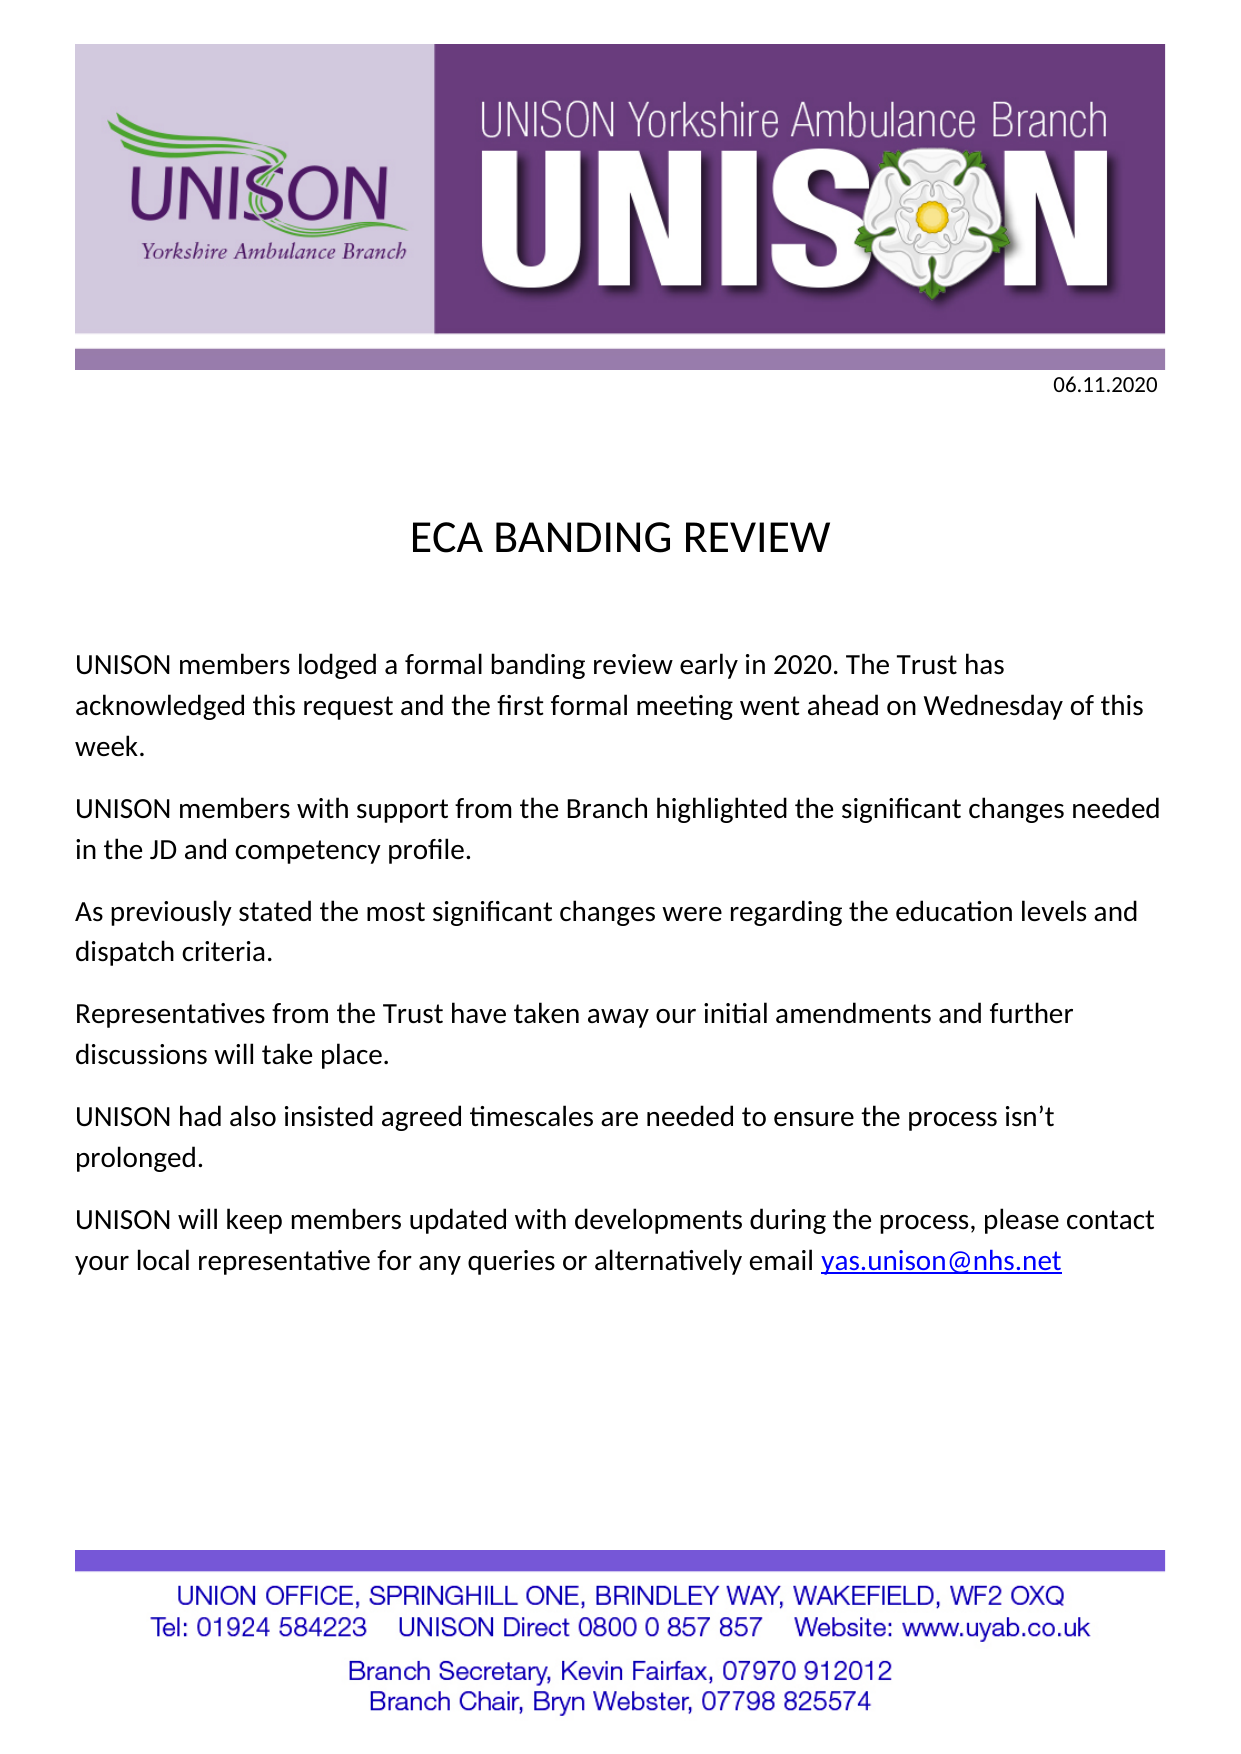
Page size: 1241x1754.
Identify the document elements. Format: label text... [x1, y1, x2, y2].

picture [75, 44, 1166, 370]
text UNISON will keep members updated with developments during the process, please contact your local representative for any queries or alternatively email yas.unison@nhs.net [75, 1201, 1165, 1277]
text UNISON had also insisted agreed timescales are needed to ensure the process isn’t prolonged. [75, 1098, 1165, 1174]
text UNISON members with support from the Branch highlighted the significant changes needed in the JD and competency profile. [75, 790, 1165, 866]
text As previously stated the most significant changes were regarding the education levels and dispatch criteria. [75, 893, 1165, 969]
text ECA BANDING REVIEW [75, 508, 1165, 564]
picture [75, 1550, 1166, 1726]
text UNISON members lodged a formal banding review early in 2020. The Trust has acknowledged this request and the first formal meeting went ahead on Wednesday of this week. [75, 646, 1165, 764]
text 06.11.2020 [75, 370, 1165, 398]
text Representatives from the Trust have taken away our initial amendments and further discussions will take place. [75, 995, 1165, 1072]
